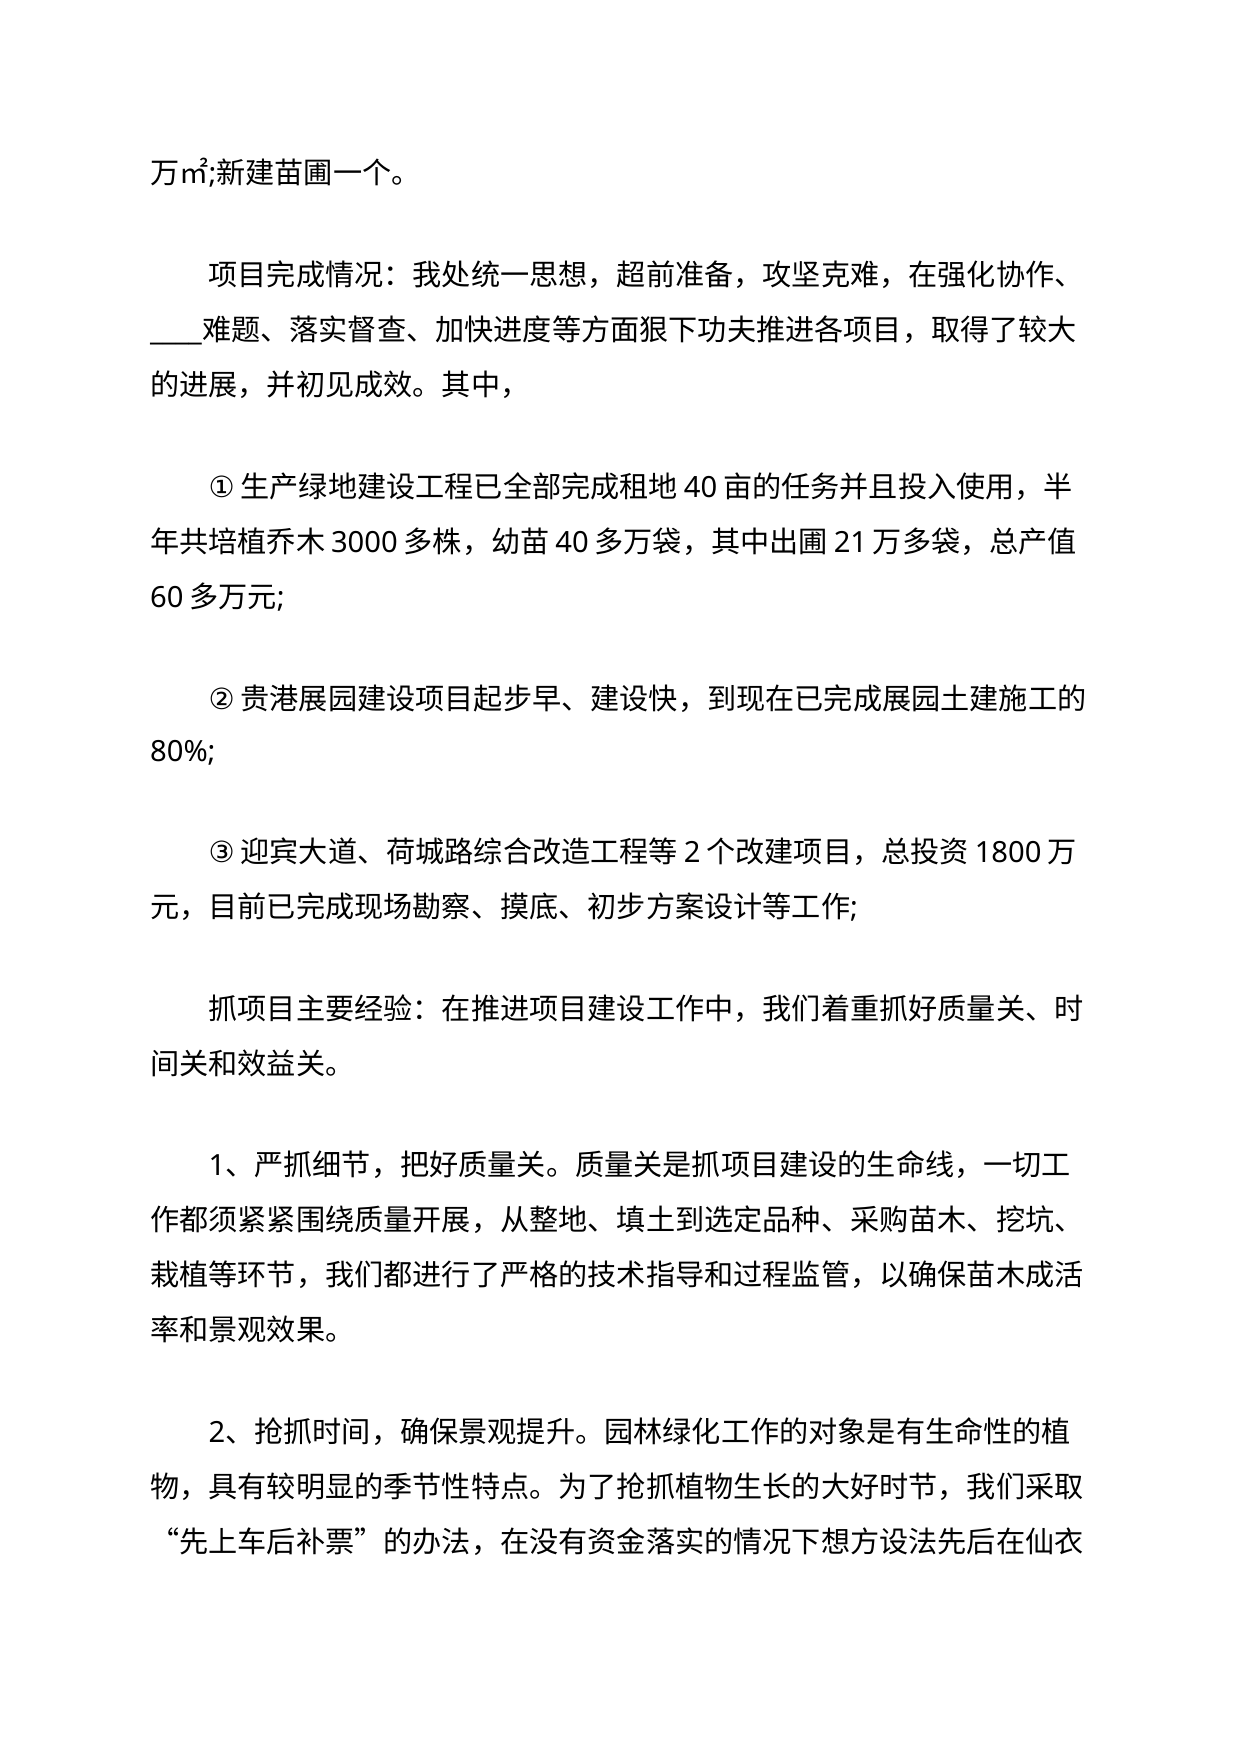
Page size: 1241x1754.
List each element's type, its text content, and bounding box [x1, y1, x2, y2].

text ③迎宾大道、荷城路综合改造工程等2个改建项目，总投资1800万元，目前已完成现场勘察、摸底、初步方案设计等工作; [150, 828, 1090, 926]
text ①生产绿地建设工程已全部完成租地40亩的任务并且投入使用，半年共培植乔木3000多株，幼苗40多万袋，其中出圃21万多袋，总产值60多万元; [150, 464, 1090, 616]
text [150, 150, 1090, 192]
text 1、严抓细节，把好质量关。质量关是抓项目建设的生命线，一切工作都须紧紧围绕质量开展，从整地、填土到选定品种、采购苗木、挖坑、栽植等环节，我们都进行了严格的技术指导和过程监管，以确保苗木成活率和景观效果。 [150, 1142, 1090, 1349]
text ②贵港展园建设项目起步早、建设快，到现在已完成展园土建施工的80%; [150, 676, 1090, 769]
text 抓项目主要经验：在推进项目建设工作中，我们着重抓好质量关、时间关和效益关。 [150, 985, 1090, 1082]
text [150, 1408, 1090, 1561]
text 项目完成情况：我处统一思想，超前准备，攻坚克难，在强化协作、____难题、落实督查、加快进度等方面狠下功夫推进各项目，取得了较大的进展，并初见成效。其中， [150, 252, 1090, 404]
